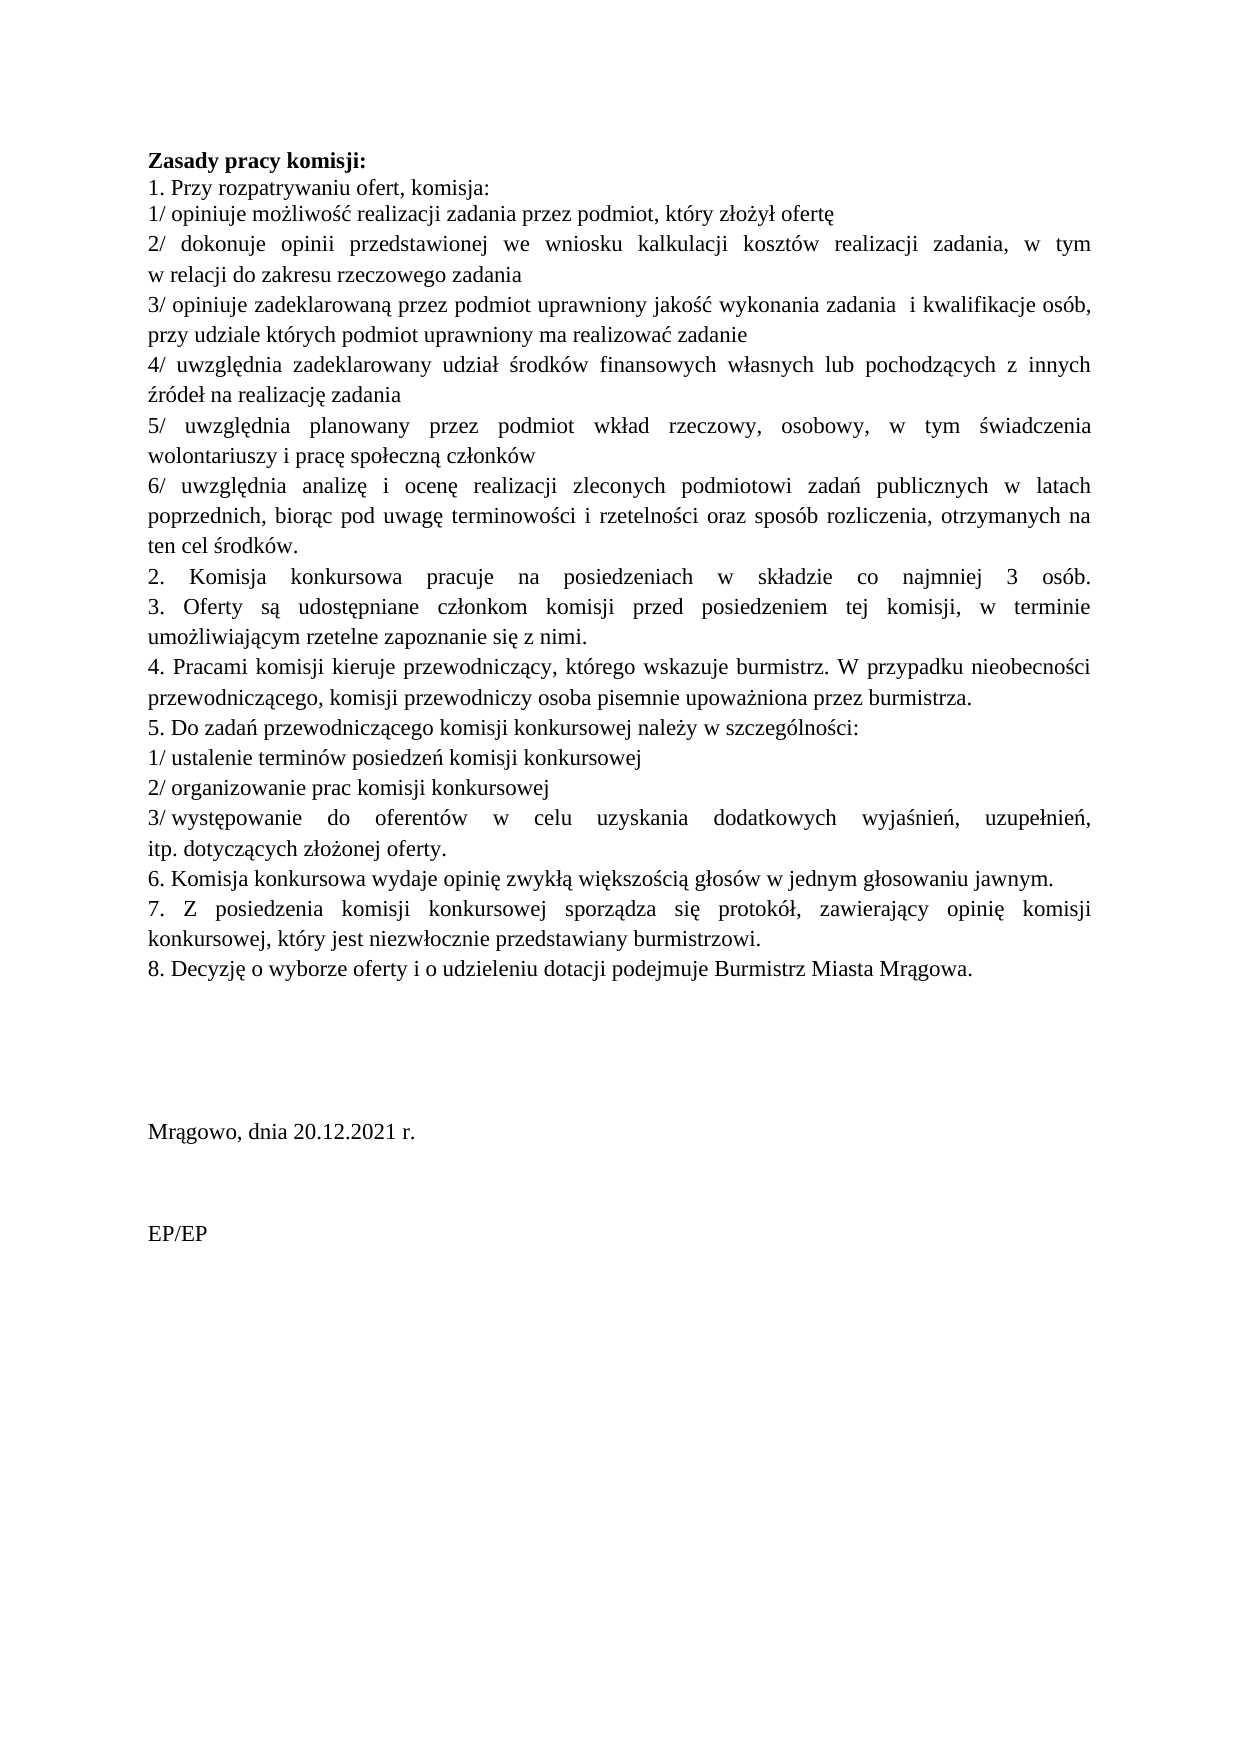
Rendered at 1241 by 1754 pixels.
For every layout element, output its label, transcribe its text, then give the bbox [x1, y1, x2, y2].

list 2. Komisja konkursowa pracuje na posiedzeniach w składzie co najmniej 3 osób. 3. Oferty są udostępniane członkom komisji przed posiedzeniem tej komisji, w terminie umożliwiającym rzetelne zapoznanie się z nimi. [148, 563, 1093, 649]
list 6. Komisja konkursowa wydaje opinię zwykłą większością głosów w jednym głosowaniu jawnym. [148, 865, 1093, 891]
text 1/ opiniuje możliwość realizacji zadania przez podmiot, który złożył ofertę [148, 200, 1093, 227]
list 6/ uwzględnia analizę i ocenę realizacji zleconych podmiotowi zadań publicznych w latach poprzednich, biorąc pod uwagę terminowości i rzetelności oraz sposób rozliczenia, otrzymanych na ten cel środków. [148, 472, 1093, 559]
text 2/ dokonuje opinii przedstawionej we wniosku kalkulacji kosztów realizacji zadania, w tym w relacji do zakresu rzeczowego zadania [148, 231, 1093, 287]
list 3/.występowanie do oferentów w celu uzyskania dodatkowych wyjaśnień, uzupełnień, itp. dotyczących złożonej oferty. [148, 804, 1093, 861]
text 1. Przy rozpatrywaniu ofert, komisja: [148, 174, 1093, 200]
text Mrągowo, dnia 20.12.2021 r. [148, 1118, 1093, 1144]
text EP/EP [148, 1220, 1093, 1246]
list 4/ uwzględnia zadeklarowany udział środków finansowych własnych lub pochodzących z innych źródeł na realizację zadania [148, 351, 1093, 408]
list 2/ organizowanie prac komisji konkursowej [148, 774, 1093, 801]
text Zasady pracy komisji: [148, 148, 1093, 174]
list 4. Pracami komisji kieruje przewodniczący, którego wskazuje burmistrz. W przypadku nieobecności przewodniczącego, komisji przewodniczy osoba pisemnie upoważniona przez burmistrza. [148, 653, 1093, 710]
list 7. Z posiedzenia komisji konkursowej sporządza się protokół, zawierający opinię komisji konkursowej, który jest niezwłocznie przedstawiany burmistrzowi. [148, 895, 1093, 952]
list 8. Decyzję o wyborze oferty i o udzieleniu dotacji podejmuje Burmistrz Miasta Mrągowa. [148, 956, 1093, 982]
list 3/ opiniuje zadeklarowaną przez podmiot uprawniony jakość wykonania zadania i kwalifikacje osób, przy udziale których podmiot uprawniony ma realizować zadanie [148, 291, 1093, 347]
list 5. Do zadań przewodniczącego komisji konkursowej należy w szczególności: [148, 714, 1093, 740]
list 1/ ustalenie terminów posiedzeń komisji konkursowej [148, 744, 1093, 770]
list 5/ uwzględnia planowany przez podmiot wkład rzeczowy, osobowy, w tym świadczenia wolontariuszy i pracę społeczną członków [148, 412, 1093, 468]
